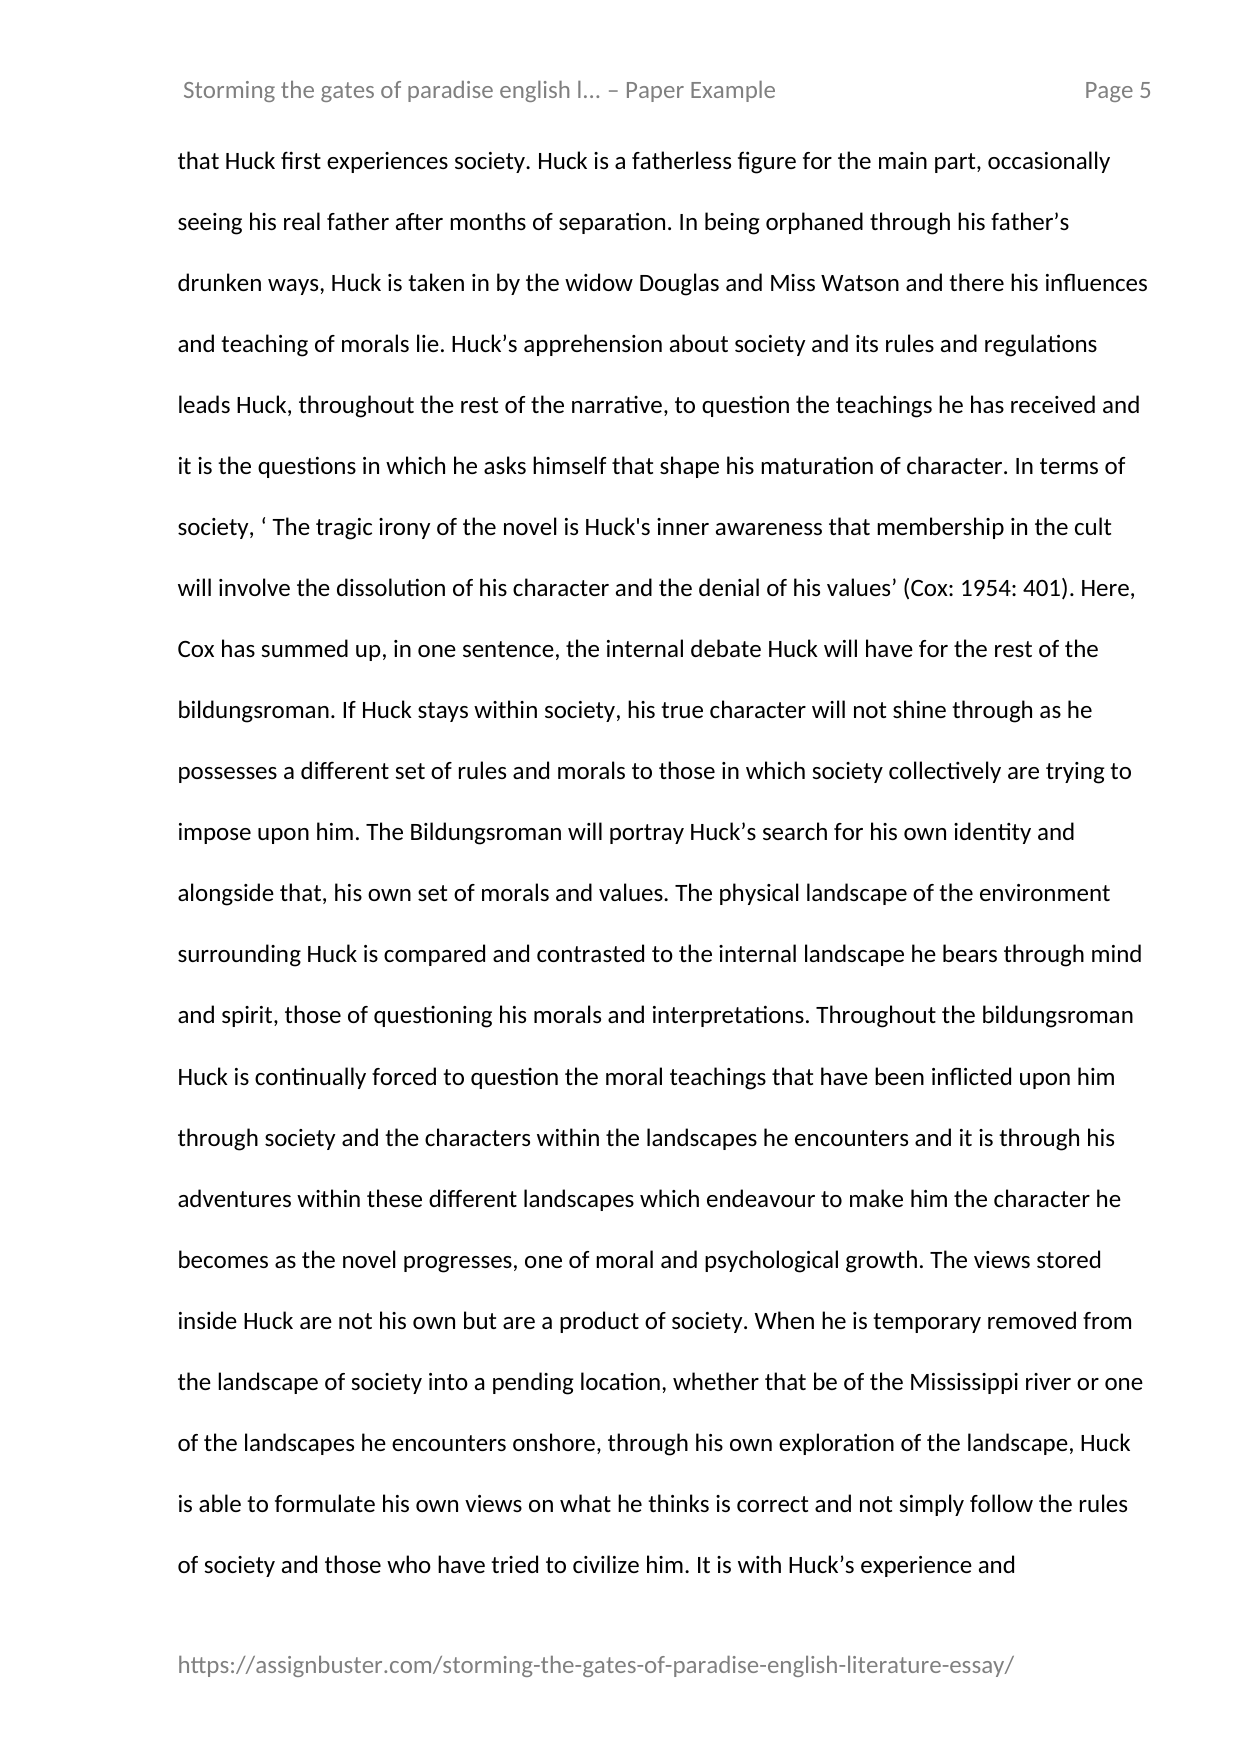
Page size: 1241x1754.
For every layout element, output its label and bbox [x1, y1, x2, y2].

text [177, 145, 1152, 1579]
